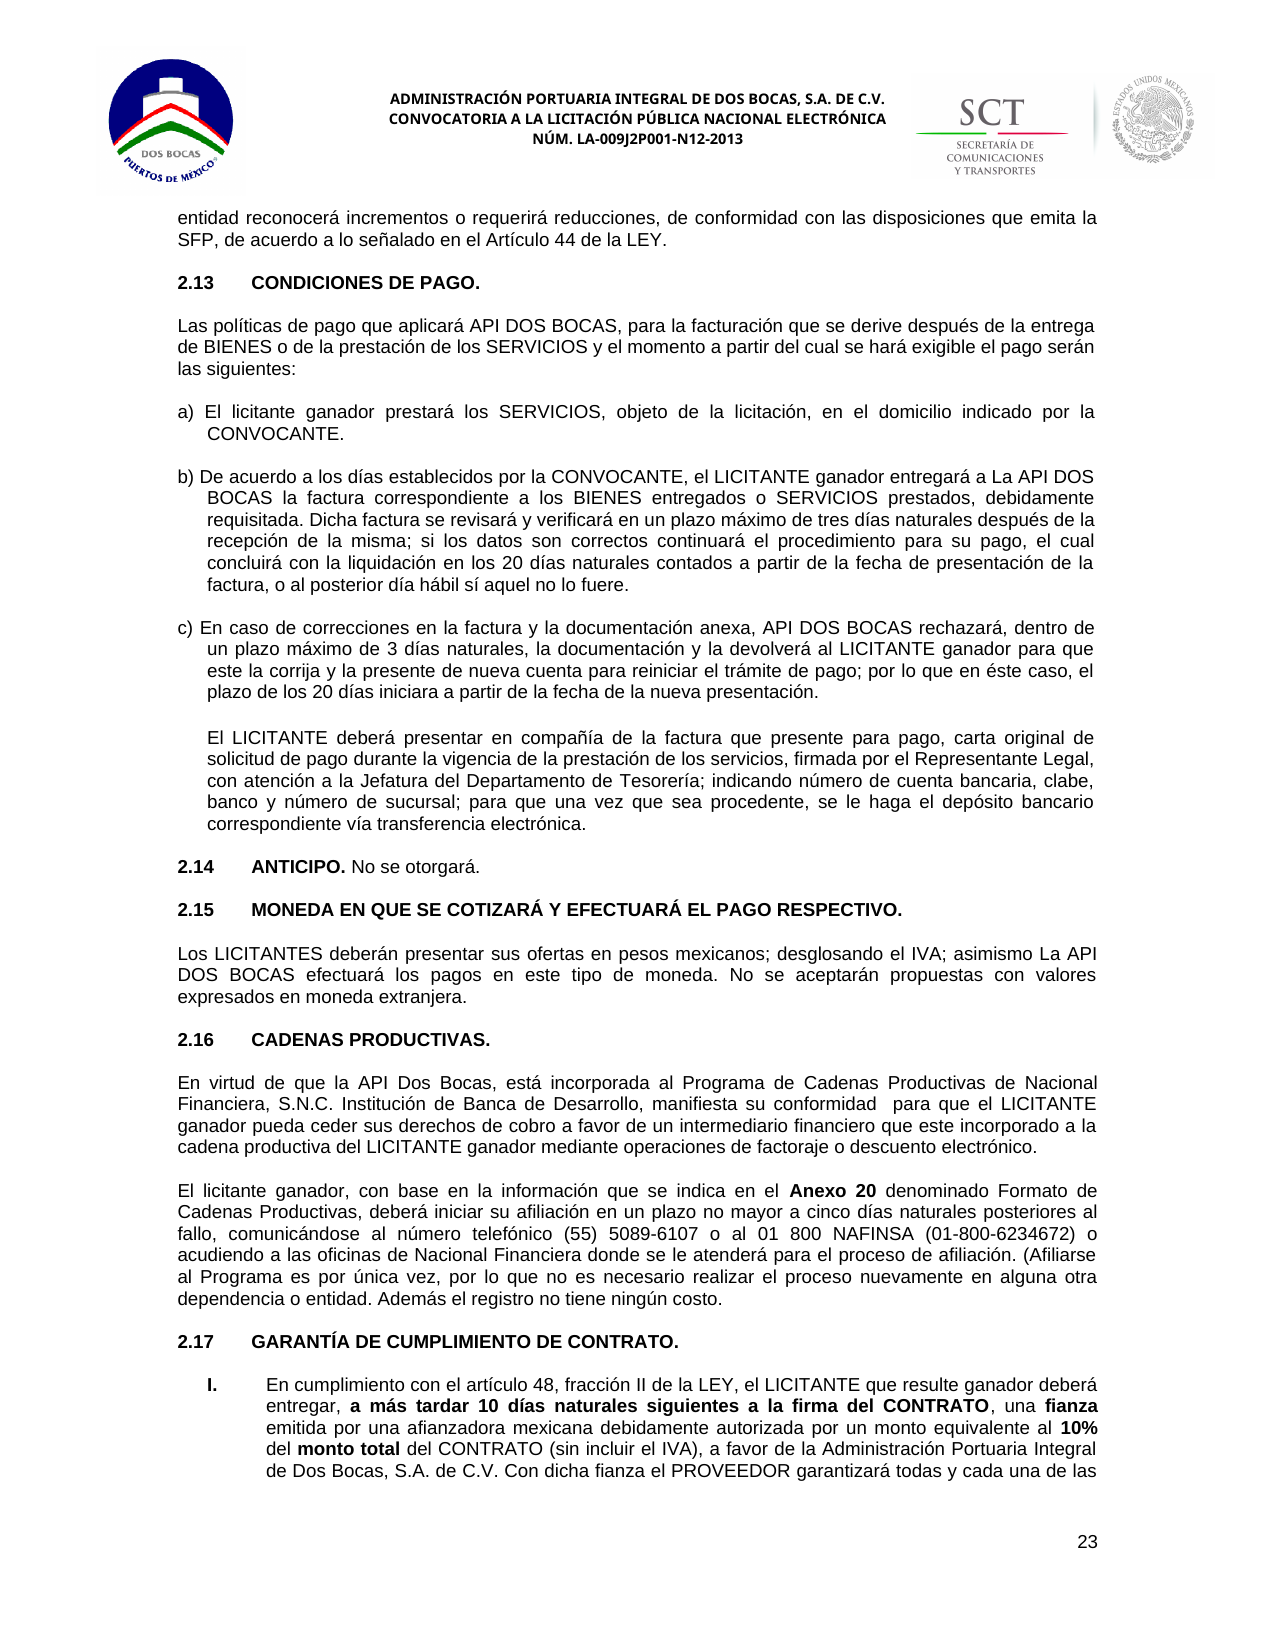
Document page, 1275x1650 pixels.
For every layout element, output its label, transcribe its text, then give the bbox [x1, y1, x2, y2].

text b) De acuerdo a los días establecidos por la CONVOCANTE, el LICITANTE ganador entregará a La API DOS BOCAS la factura correspondiente a los BIENES entregados o SERVICIOS prestados, debidamente requisitada. Dicha factura se revisará y verificará en un plazo máximo de tres días naturales después de la recepción de la misma; si los datos son correctos continuará el procedimiento para su pago, el cual concluirá con la liquidación en los 20 días naturales contados a partir de la fecha de presentación de la factura, o al posterior día hábil sí aquel no lo fuere. [177, 466, 1095, 595]
picture [911, 73, 1216, 179]
text c) En caso de correcciones en la factura y la documentación anexa, API DOS BOCAS rechazará, dentro de un plazo máximo de 3 días naturales, la documentación y la devolverá al LICITANTE ganador para que este la corrija y la presente de nueva cuenta para reiniciar el trámite de pago; por lo que en éste caso, el plazo de los 20 días iniciara a partir de la fecha de la nueva presentación. [177, 616, 1095, 703]
text Los LICITANTES deberán presentar sus ofertas en pesos mexicanos; desglosando el IVA; asimismo La API DOS BOCAS efectuará los pagos en este tipo de moneda. No se aceptarán propuestas con valores expresados en moneda extranjera. [177, 942, 1098, 1007]
text a) El licitante ganador prestará los SERVICIOS, objeto de la licitación, en el domicilio indicado por la CONVOCANTE. [177, 401, 1095, 444]
text 2.16 CADENAS PRODUCTIVAS. [177, 1028, 1098, 1050]
text El LICITANTE deberá presentar en compañía de la factura que presente para pago, carta original de solicitud de pago durante la vigencia de la prestación de los servicios, firmada por el Representante Legal, con atención a la Jefatura del Departamento de Tesorería; indicando número de cuenta bancaria, clabe, banco y número de sucursal; para que una vez que sea procedente, se le haga el depósito bancario correspondiente vía transferencia electrónica. [207, 727, 1095, 834]
text Las políticas de pago que aplicará API DOS BOCAS, para la facturación que se derive después de la entrega de BIENES o de la prestación de los SERVICIOS y el momento a partir del cual se hará exigible el pago serán las siguientes: [177, 314, 1095, 379]
text 2.13 CONDICIONES DE PAGO. [177, 271, 1098, 293]
text 2.17 GARANTÍA DE CUMPLIMIENTO DE CONTRATO. [177, 1330, 1098, 1352]
text 2.15 MONEDA EN QUE SE COTIZARÁ Y EFECTUARÁ EL PAGO RESPECTIVO. [177, 899, 1098, 921]
text 2.14 ANTICIPO. No se otorgará. [177, 856, 1098, 878]
text El licitante ganador, con base en la información que se indica en el Anexo 20 denominado Formato de Cadenas Productivas, deberá iniciar su afiliación en un plazo no mayor a cinco días naturales posteriores al fallo, comunicándose al número telefónico (55) 5089-6107 o al 01 800 NAFINSA (01-800-6234672) o acudiendo a las oficinas de Nacional Financiera donde se le atenderá para el proceso de afiliación. (Afiliarse al Programa es por única vez, por lo que no es necesario realizar el proceso nuevamente en alguna otra dependencia o entidad. Además el registro no tiene ningún costo. [177, 1179, 1098, 1309]
text En virtud de que la API Dos Bocas, está incorporada al Programa de Cadenas Productivas de Nacional Financiera, S.N.C. Institución de Banca de Desarrollo, manifiesta su conformidad para que el LICITANTE ganador pueda ceder sus derechos de cobro a favor de un intermediario financiero que este incorporado a la cadena productiva del LICITANTE ganador mediante operaciones de factoraje o descuento electrónico. [177, 1072, 1098, 1158]
picture [95, 46, 247, 196]
